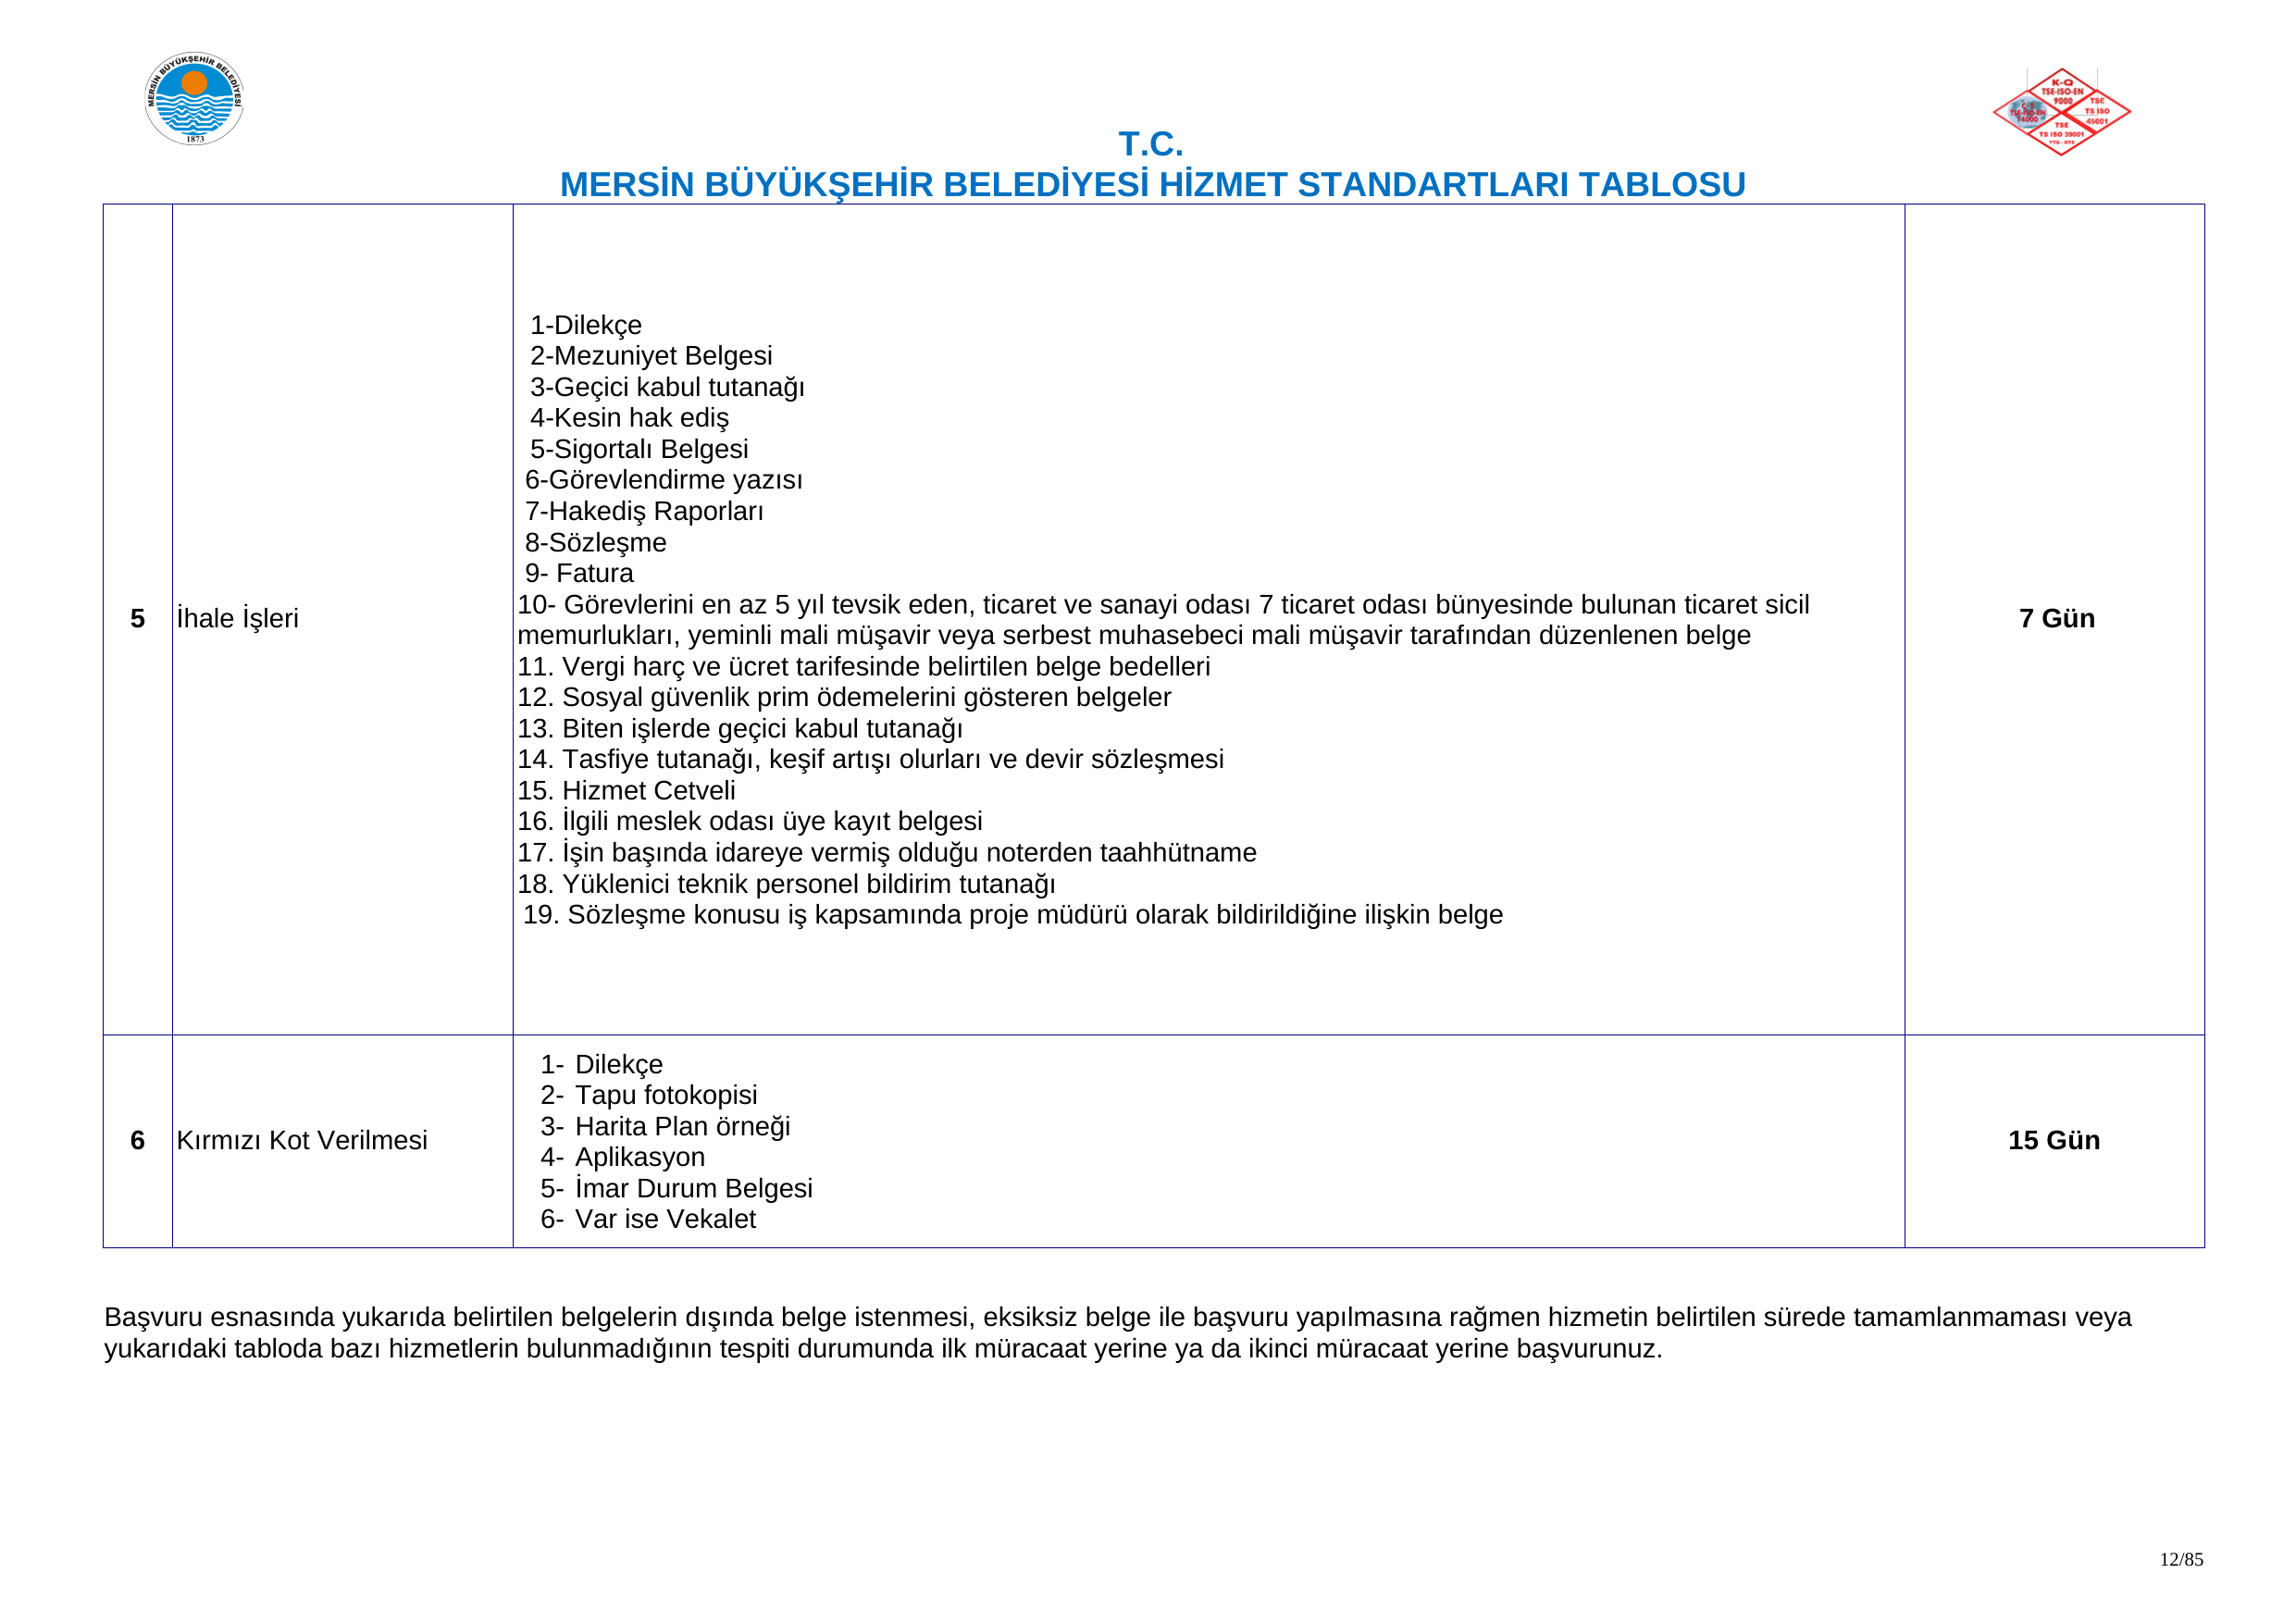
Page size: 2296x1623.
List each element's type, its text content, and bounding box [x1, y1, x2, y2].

table_cell Dilekçe Tapu fotokopisi Harita Plan örneği Aplikasyon İmar Durum Belgesi Var ise Vekalet [514, 1035, 1905, 1247]
picture [1992, 68, 2132, 156]
table_cell 15 Gün [1905, 1035, 2204, 1247]
table_cell 5 [104, 204, 172, 1034]
table_cell 6 [104, 1035, 172, 1247]
table_cell İhale İşleri [173, 204, 513, 1034]
table_cell Kırmızı Kot Verilmesi [173, 1035, 513, 1247]
text Başvuru esnasında yukarıda belirtilen belgelerin dışında belge istenmesi, eksiksiz belge ile başvuru yapılmasına rağmen hizmetin belirtilen sürede tamamlanmaması veya yukarıdaki tabloda bazı hizmetlerin bulunmadığının tespiti durumunda ilk müracaat yerine ya da ikinci müracaat yerine başvurunuz. [104, 1301, 2203, 1363]
table_cell 1-Dilekçe 2-Mezuniyet Belgesi 3-Geçici kabul tutanağı 4-Kesin hak ediş 5-Sigortalı Belgesi 6-Görevlendirme yazısı 7-Hakediş Raporları 8-Sözleşme 9- Fatura 10- Görevlerini en az 5 yıl tevsik eden, ticaret ve sanayi odası 7 ticaret odası bünyesinde bulunan ticaret sicil memurlukları, yeminli mali müşavir veya serbest muhasebeci mali müşavir tarafından düzenlenen belge 11. Vergi harç ve ücret tarifesinde belirtilen belge bedelleri 12. Sosyal güvenlik prim ödemelerini gösteren belgeler 13. Biten işlerde geçici kabul tutanağı 14. Tasfiye tutanağı, keşif artışı olurları ve devir sözleşmesi 15. Hizmet Cetveli 16. İlgili meslek odası üye kayıt belgesi 17. İşin başında idareye vermiş olduğu noterden taahhütname 18. Yüklenici teknik personel bildirim tutanağı 19. Sözleşme konusu iş kapsamında proje müdürü olarak bildirildiğine ilişkin belge [514, 204, 1905, 1034]
table_cell 7 Gün [1905, 204, 2204, 1034]
picture [144, 52, 243, 145]
